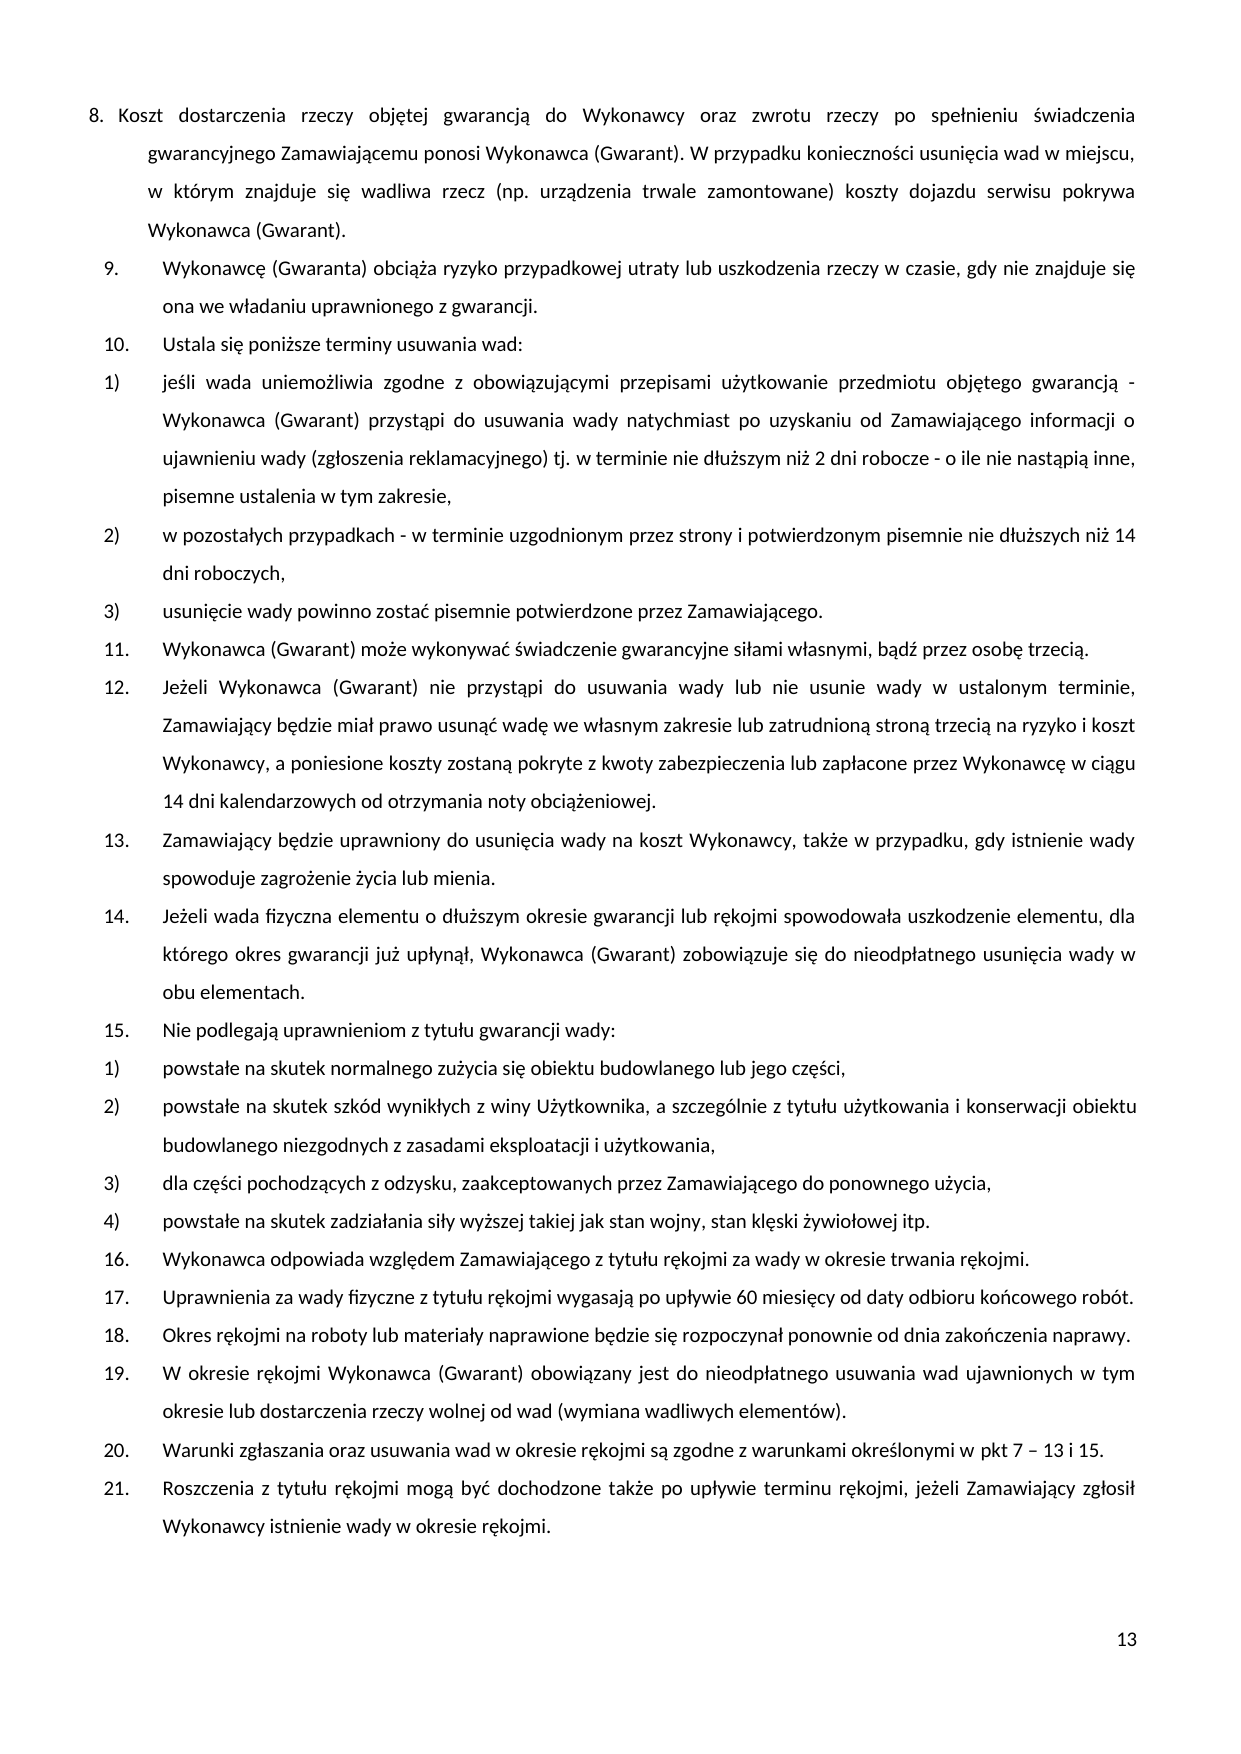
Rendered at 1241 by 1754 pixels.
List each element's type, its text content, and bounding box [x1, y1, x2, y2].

list Wykonawcę (Gwaranta) obciąża ryzyko przypadkowej utraty lub uszkodzenia rzeczy w czasie, gdy nie znajduje się ona we władaniu uprawnionego z gwarancji. [103, 255, 1137, 318]
list Okres rękojmi na roboty lub materiały naprawione będzie się rozpoczynał ponownie od dnia zakończenia naprawy. [103, 1322, 1137, 1348]
list Wykonawca odpowiada względem Zamawiającego z tytułu rękojmi za wady w okresie trwania rękojmi. [103, 1246, 1137, 1272]
list powstałe na skutek zadziałania siły wyższej takiej jak stan wojny, stan klęski żywiołowej itp. [103, 1208, 1137, 1233]
list Warunki zgłaszania oraz usuwania wad w okresie rękojmi są zgodne z warunkami określonymi w pkt 7 – 13 i 15. [103, 1437, 1137, 1462]
list Uprawnienia za wady fizyczne z tytułu rękojmi wygasają po upływie 60 miesięcy od daty odbioru końcowego robót. [103, 1284, 1137, 1310]
list Jeżeli wada fizyczna elementu o dłuższym okresie gwarancji lub rękojmi spowodowała uszkodzenie elementu, dla którego okres gwarancji już upłynął, Wykonawca (Gwarant) zobowiązuje się do nieodpłatnego usunięcia wady w obu elementach. [103, 903, 1137, 1005]
list Zamawiający będzie uprawniony do usunięcia wady na koszt Wykonawcy, także w przypadku, gdy istnienie wady spowoduje zagrożenie życia lub mienia. [103, 827, 1137, 890]
list Roszczenia z tytułu rękojmi mogą być dochodzone także po upływie terminu rękojmi, jeżeli Zamawiający zgłosił Wykonawcy istnienie wady w okresie rękojmi. [103, 1475, 1137, 1538]
list Jeżeli Wykonawca (Gwarant) nie przystąpi do usuwania wady lub nie usunie wady w ustalonym terminie, Zamawiający będzie miał prawo usunąć wadę we własnym zakresie lub zatrudnioną stroną trzecią na ryzyko i koszt Wykonawcy, a poniesione koszty zostaną pokryte z kwoty zabezpieczenia lub zapłacone przez Wykonawcę w ciągu 14 dni kalendarzowych od otrzymania noty obciążeniowej. [103, 674, 1137, 814]
list Koszt dostarczenia rzeczy objętej gwarancją do Wykonawcy oraz zwrotu rzeczy po spełnieniu świadczenia gwarancyjnego Zamawiającemu ponosi Wykonawca (Gwarant). W przypadku konieczności usunięcia wad w miejscu, w którym znajduje się wadliwa rzecz (np. urządzenia trwale zamontowane) koszty dojazdu serwisu pokrywa Wykonawca (Gwarant). [88, 102, 1137, 242]
list dla części pochodzących z odzysku, zaakceptowanych przez Zamawiającego do ponownego użycia, [103, 1170, 1137, 1195]
list Ustala się poniższe terminy usuwania wad: [103, 331, 1137, 357]
list w pozostałych przypadkach - w terminie uzgodnionym przez strony i potwierdzonym pisemnie nie dłuższych niż 14 dni roboczych, [103, 522, 1137, 585]
list jeśli wada uniemożliwia zgodne z obowiązującymi przepisami użytkowanie przedmiotu objętego gwarancją - Wykonawca (Gwarant) przystąpi do usuwania wady natychmiast po uzyskaniu od Zamawiającego informacji o ujawnieniu wady (zgłoszenia reklamacyjnego) tj. w terminie nie dłuższym niż 2 dni robocze - o ile nie nastąpią inne, pisemne ustalenia w tym zakresie, [103, 369, 1137, 509]
list Wykonawca (Gwarant) może wykonywać świadczenie gwarancyjne siłami własnymi, bądź przez osobę trzecią. [103, 636, 1137, 662]
list usunięcie wady powinno zostać pisemnie potwierdzone przez Zamawiającego. [103, 598, 1137, 623]
list Nie podlegają uprawnieniom z tytułu gwarancji wady: [103, 1017, 1137, 1043]
list powstałe na skutek normalnego zużycia się obiektu budowlanego lub jego części, [103, 1056, 1137, 1081]
list W okresie rękojmi Wykonawca (Gwarant) obowiązany jest do nieodpłatnego usuwania wad ujawnionych w tym okresie lub dostarczenia rzeczy wolnej od wad (wymiana wadliwych elementów). [103, 1361, 1137, 1424]
list powstałe na skutek szkód wynikłych z winy Użytkownika, a szczególnie z tytułu użytkowania i konserwacji obiektu budowlanego niezgodnych z zasadami eksploatacji i użytkowania, [103, 1094, 1137, 1157]
